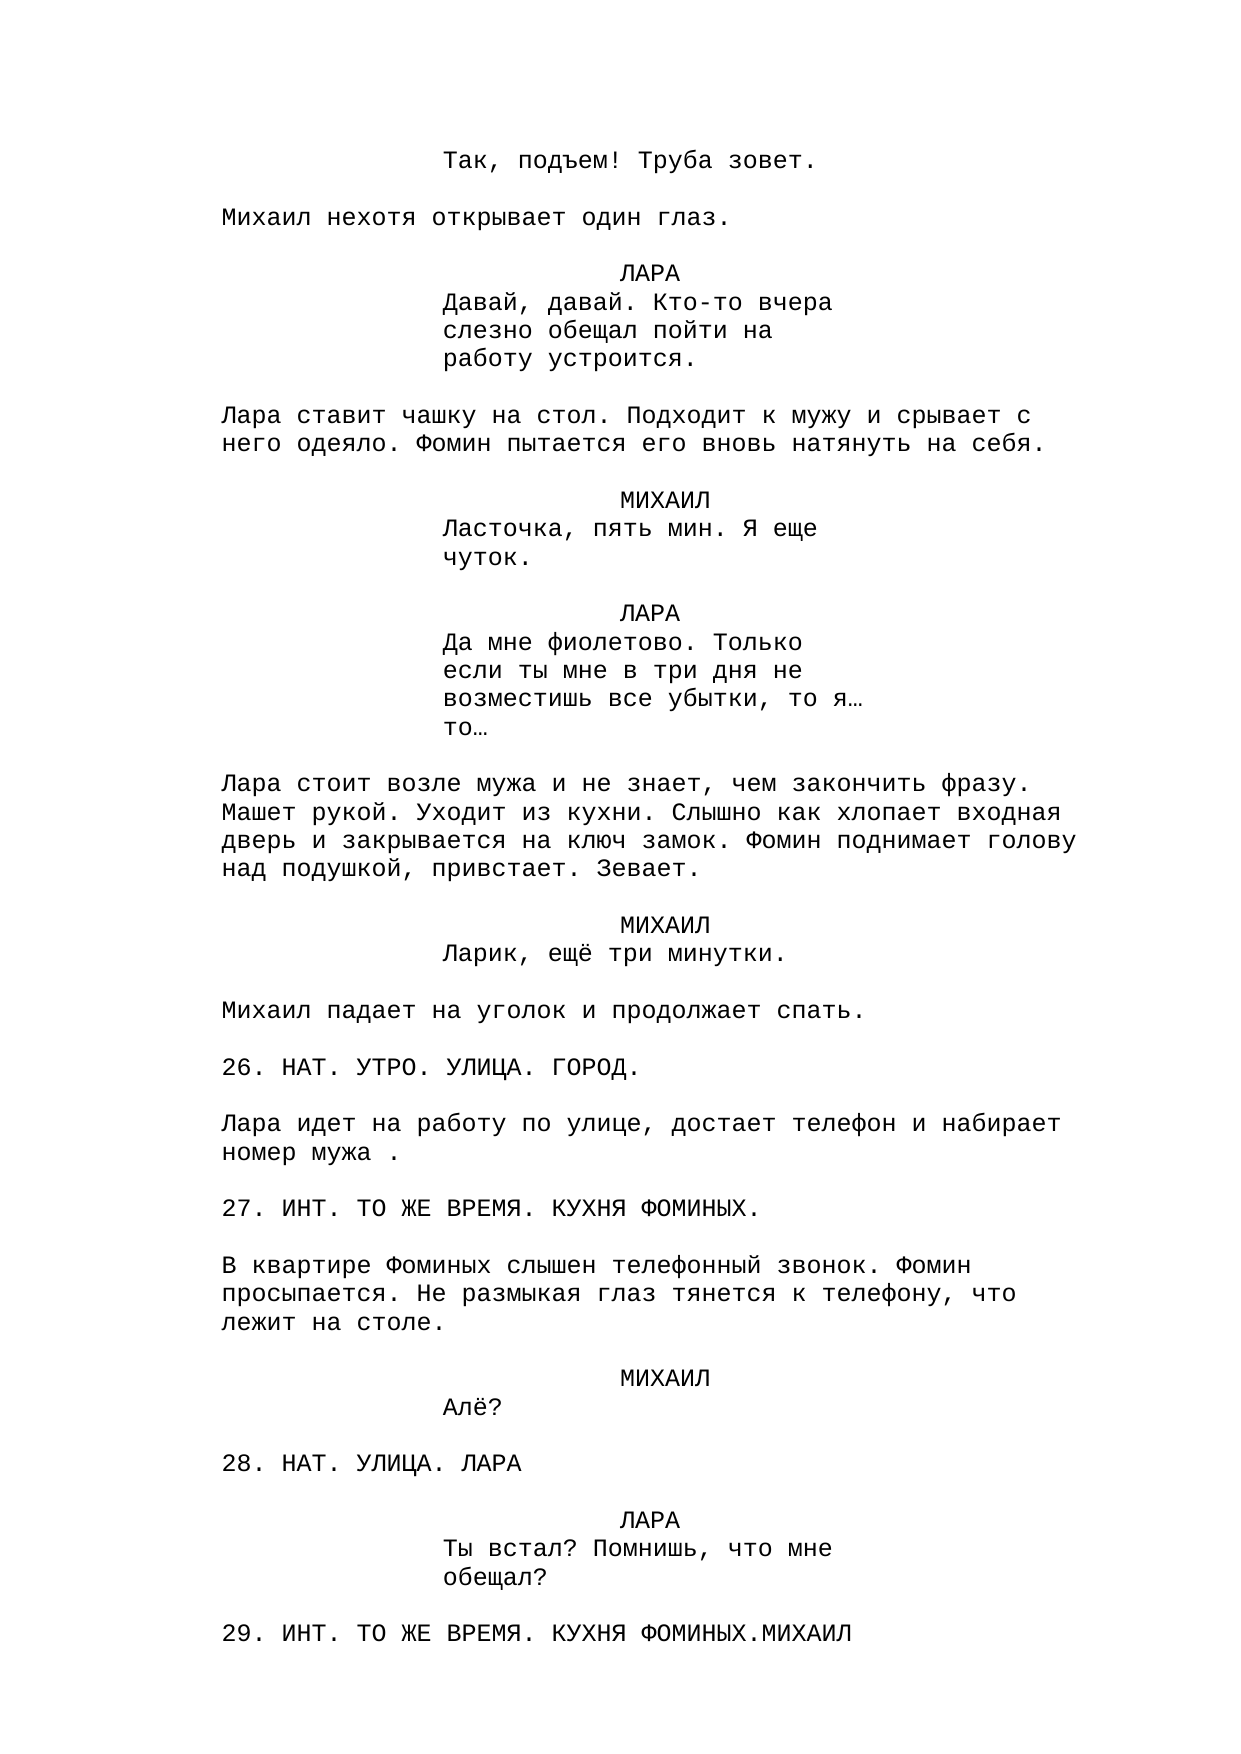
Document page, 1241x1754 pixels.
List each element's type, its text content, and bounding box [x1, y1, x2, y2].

text Ты встал? Помнишь, что мне обещал? [443, 1536, 871, 1593]
text Михаил падает на уголок и продолжает спать. [221, 998, 1093, 1026]
text В квартире Фоминых слышен телефонный звонок. Фомин просыпается. Не размыкая глаз тянется к телефону, что лежит на столе. [221, 1253, 1093, 1338]
text Алё? [443, 1394, 871, 1423]
text ЛАРА [620, 261, 1093, 289]
text МИХАИЛ [620, 1366, 1093, 1394]
text МИХАИЛ [620, 488, 1093, 516]
text ЛАРА [620, 1508, 1093, 1536]
text Лара стоит возле мужа и не знает, чем закончить фразу. Машет рукой. Уходит из кухни. Слышно как хлопает входная дверь и закрывается на ключ замок. Фомин поднимает голову над подушкой, привстает. Зевает. [221, 771, 1093, 884]
text Да мне фиолетово. Только если ты мне в три дня не возместишь все убытки, то я…то… [443, 629, 871, 743]
text Ласточка, пять мин. Я еще чуток. [443, 516, 871, 573]
text 28. НАТ. УЛИЦА. ЛАРА [221, 1451, 1093, 1479]
text Михаил нехотя открывает один глаз. [221, 204, 1093, 233]
text Давай, давай. Кто-то вчера слезно обещал пойти на работу устроится. [443, 289, 871, 374]
text 26. НАТ. УТРО. УЛИЦА. ГОРОД. [221, 1054, 1093, 1083]
text ЛАРА [620, 601, 1093, 629]
subtitle 29. ИНТ. ТО ЖЕ ВРЕМЯ. КУХНЯ ФОМИНЫХ.МИХАИЛ [221, 1621, 1093, 1649]
text Ларик, ещё три минутки. [443, 941, 871, 969]
subtitle 27. ИНТ. ТО ЖЕ ВРЕМЯ. КУХНЯ ФОМИНЫХ. [221, 1196, 1093, 1224]
text Так, подъем! Труба зовет. [443, 148, 871, 176]
text МИХАИЛ [620, 913, 1093, 941]
text Лара ставит чашку на стол. Подходит к мужу и срывает с него одеяло. Фомин пытается его вновь натянуть на себя. [221, 403, 1093, 459]
text Лара идет на работу по улице, достает телефон и набирает номер мужа . [221, 1111, 1093, 1168]
